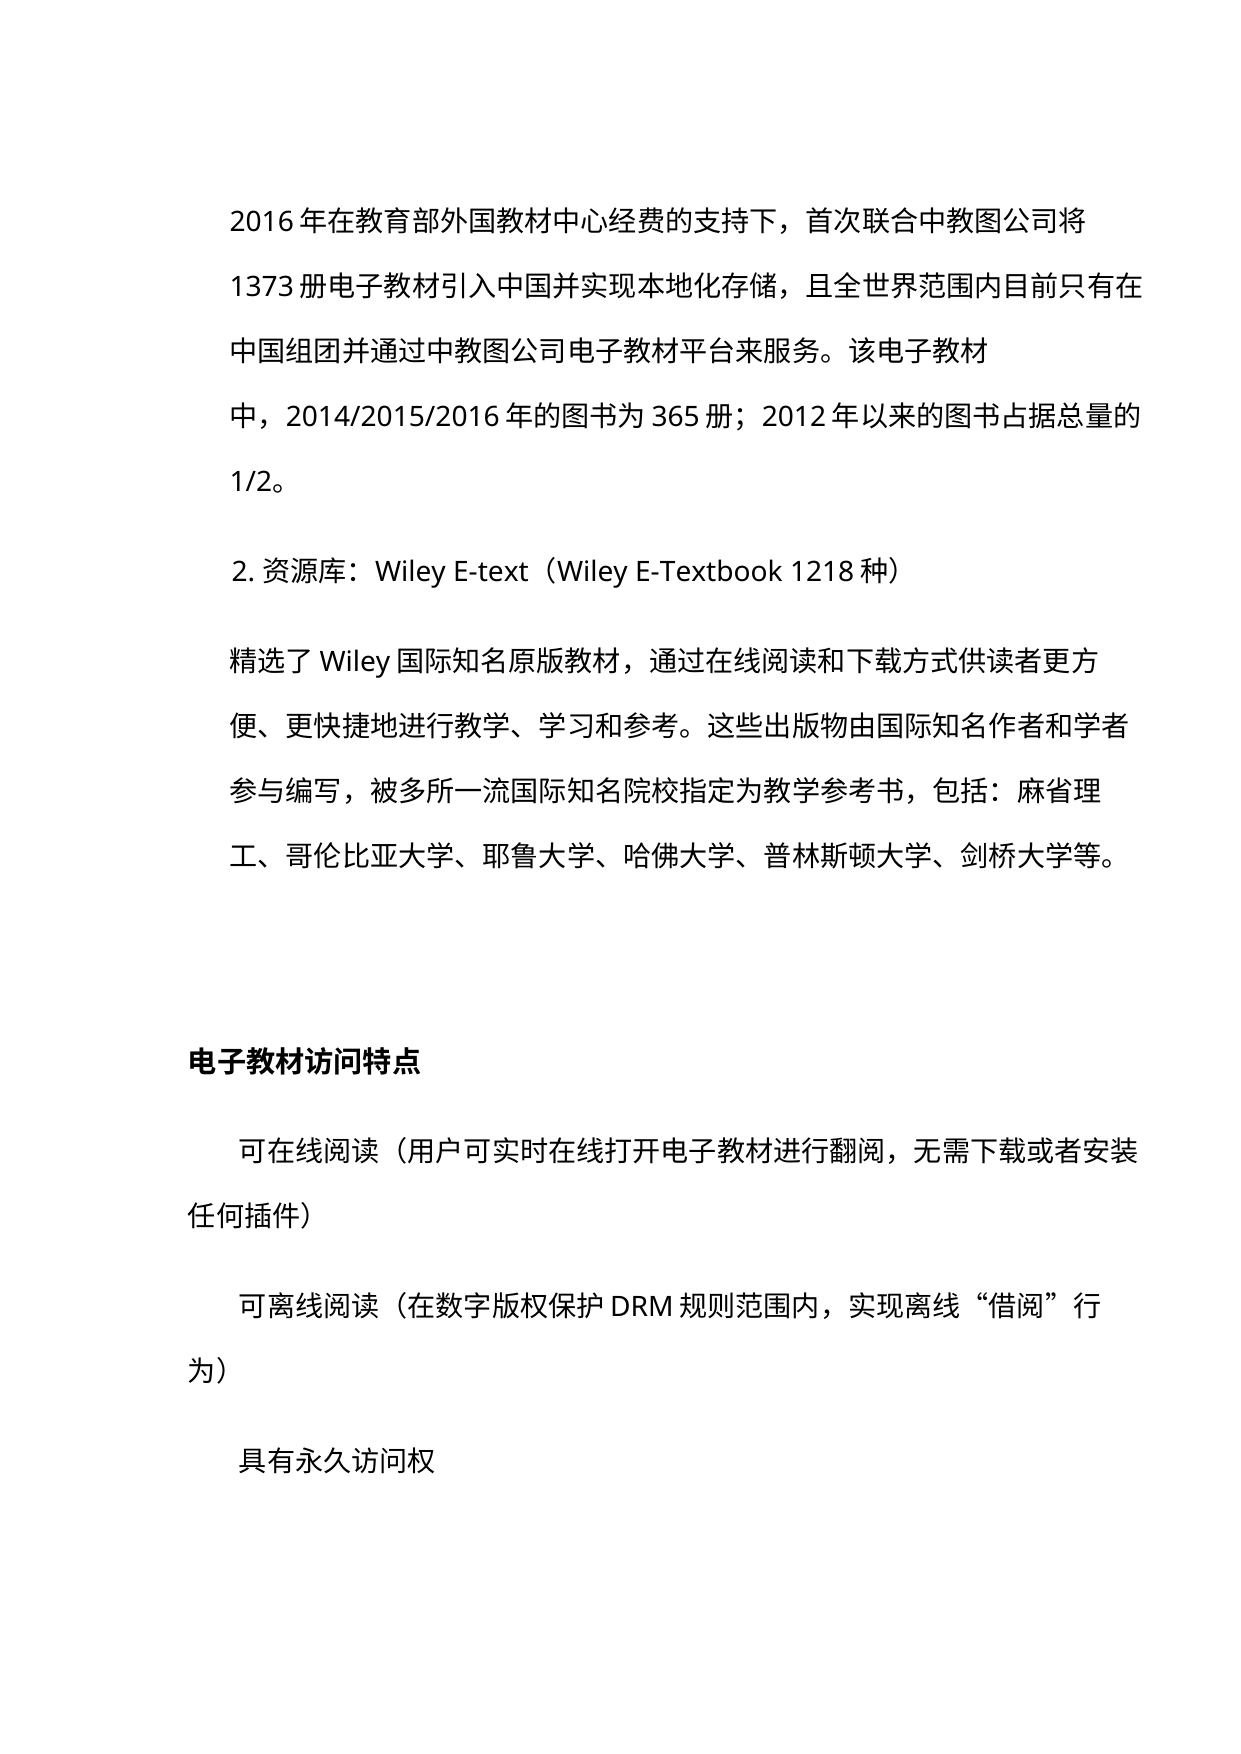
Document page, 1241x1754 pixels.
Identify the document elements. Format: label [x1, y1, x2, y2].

table_header [188, 162, 1053, 1517]
